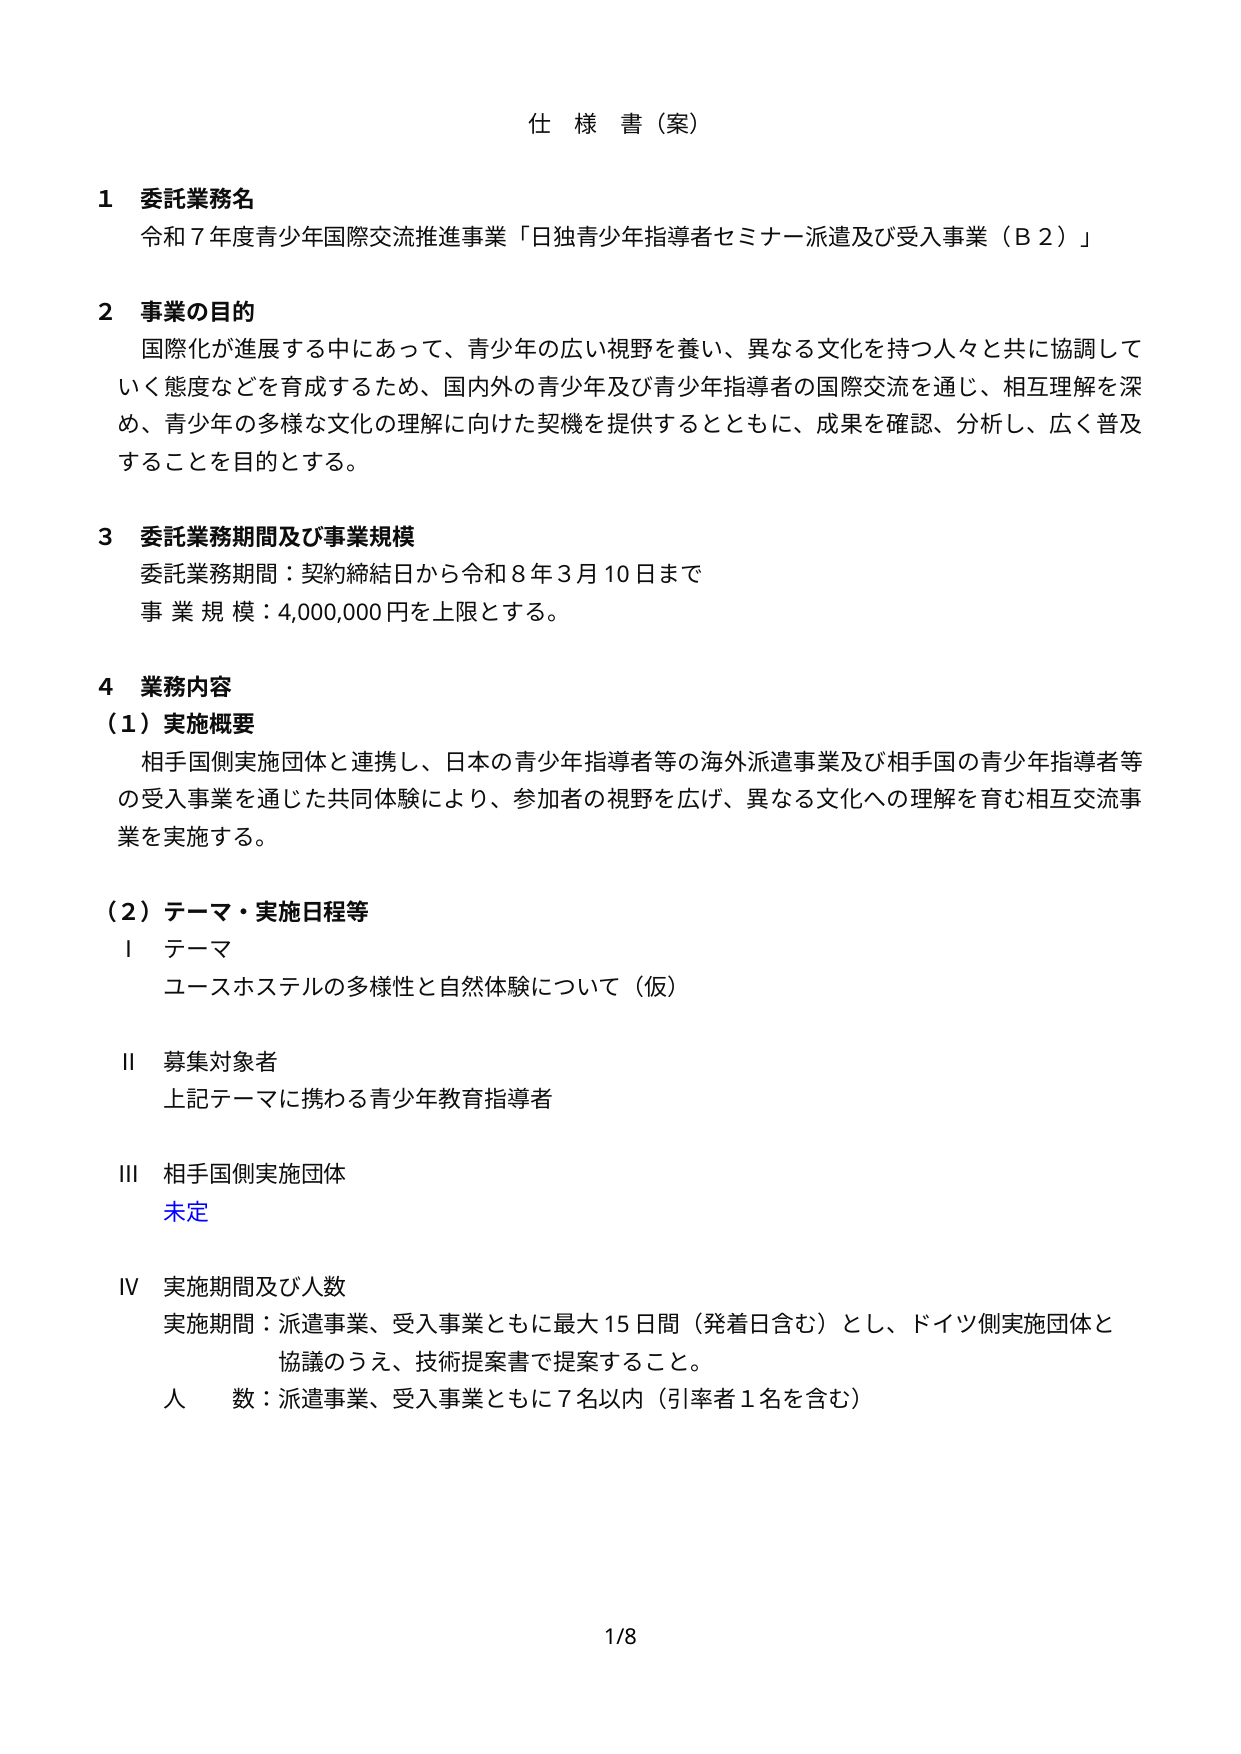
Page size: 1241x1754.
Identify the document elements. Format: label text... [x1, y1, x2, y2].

text 令和７年度青少年国際交流推進事業「日独青少年指導者セミナー派遣及び受入事業（Ｂ２）」 [94, 217, 1146, 254]
text （２）テーマ・実施日程等 [94, 892, 1146, 929]
text １ 委託業務名 [94, 179, 1146, 217]
text Ⅳ 実施期間及び人数 [94, 1267, 1146, 1304]
text 国際化が進展する中にあって、青少年の広い視野を養い、異なる文化を持つ人々と共に協調していく態度などを育成するため、国内外の青少年及び青少年指導者の国際交流を通じ、相互理解を深め、青少年の多様な文化の理解に向けた契機を提供するとともに、成果を確認、分析し、広く普及することを目的とする。 [94, 329, 1146, 479]
text 相手国側実施団体と連携し、日本の青少年指導者等の海外派遣事業及び相手国の青少年指導者等の受入事業を通じた共同体験により、参加者の視野を広げ、異なる文化への理解を育む相互交流事業を実施する。 [94, 742, 1146, 854]
text ユースホステルの多様性と自然体験について（仮） [94, 967, 1146, 1004]
text 仕 様 書（案） [94, 104, 1146, 142]
text 未定 [94, 1192, 1146, 1229]
text 事業規模：4,000,000円を上限とする。 [94, 592, 1146, 629]
text 上記テーマに携わる青少年教育指導者 [94, 1079, 1146, 1117]
text ２ 事業の目的 [94, 292, 1146, 329]
text （１）実施概要 [94, 704, 1146, 742]
text 実施期間：派遣事業、受入事業ともに最大15日間（発着日含む）とし、ドイツ側実施団体と [94, 1304, 1146, 1342]
text 協議のうえ、技術提案書で提案すること。 [94, 1342, 1146, 1379]
text Ⅱ 募集対象者 [94, 1042, 1146, 1079]
text Ⅰ テーマ [94, 929, 1146, 967]
text 人 数：派遣事業、受入事業ともに７名以内（引率者１名を含む） [94, 1379, 1146, 1417]
text ３ 委託業務期間及び事業規模 [94, 517, 1146, 554]
text 委託業務期間：契約締結日から令和８年３月10日まで [94, 554, 1146, 592]
text Ⅲ 相手国側実施団体 [94, 1154, 1146, 1192]
text ４ 業務内容 [94, 667, 1146, 704]
